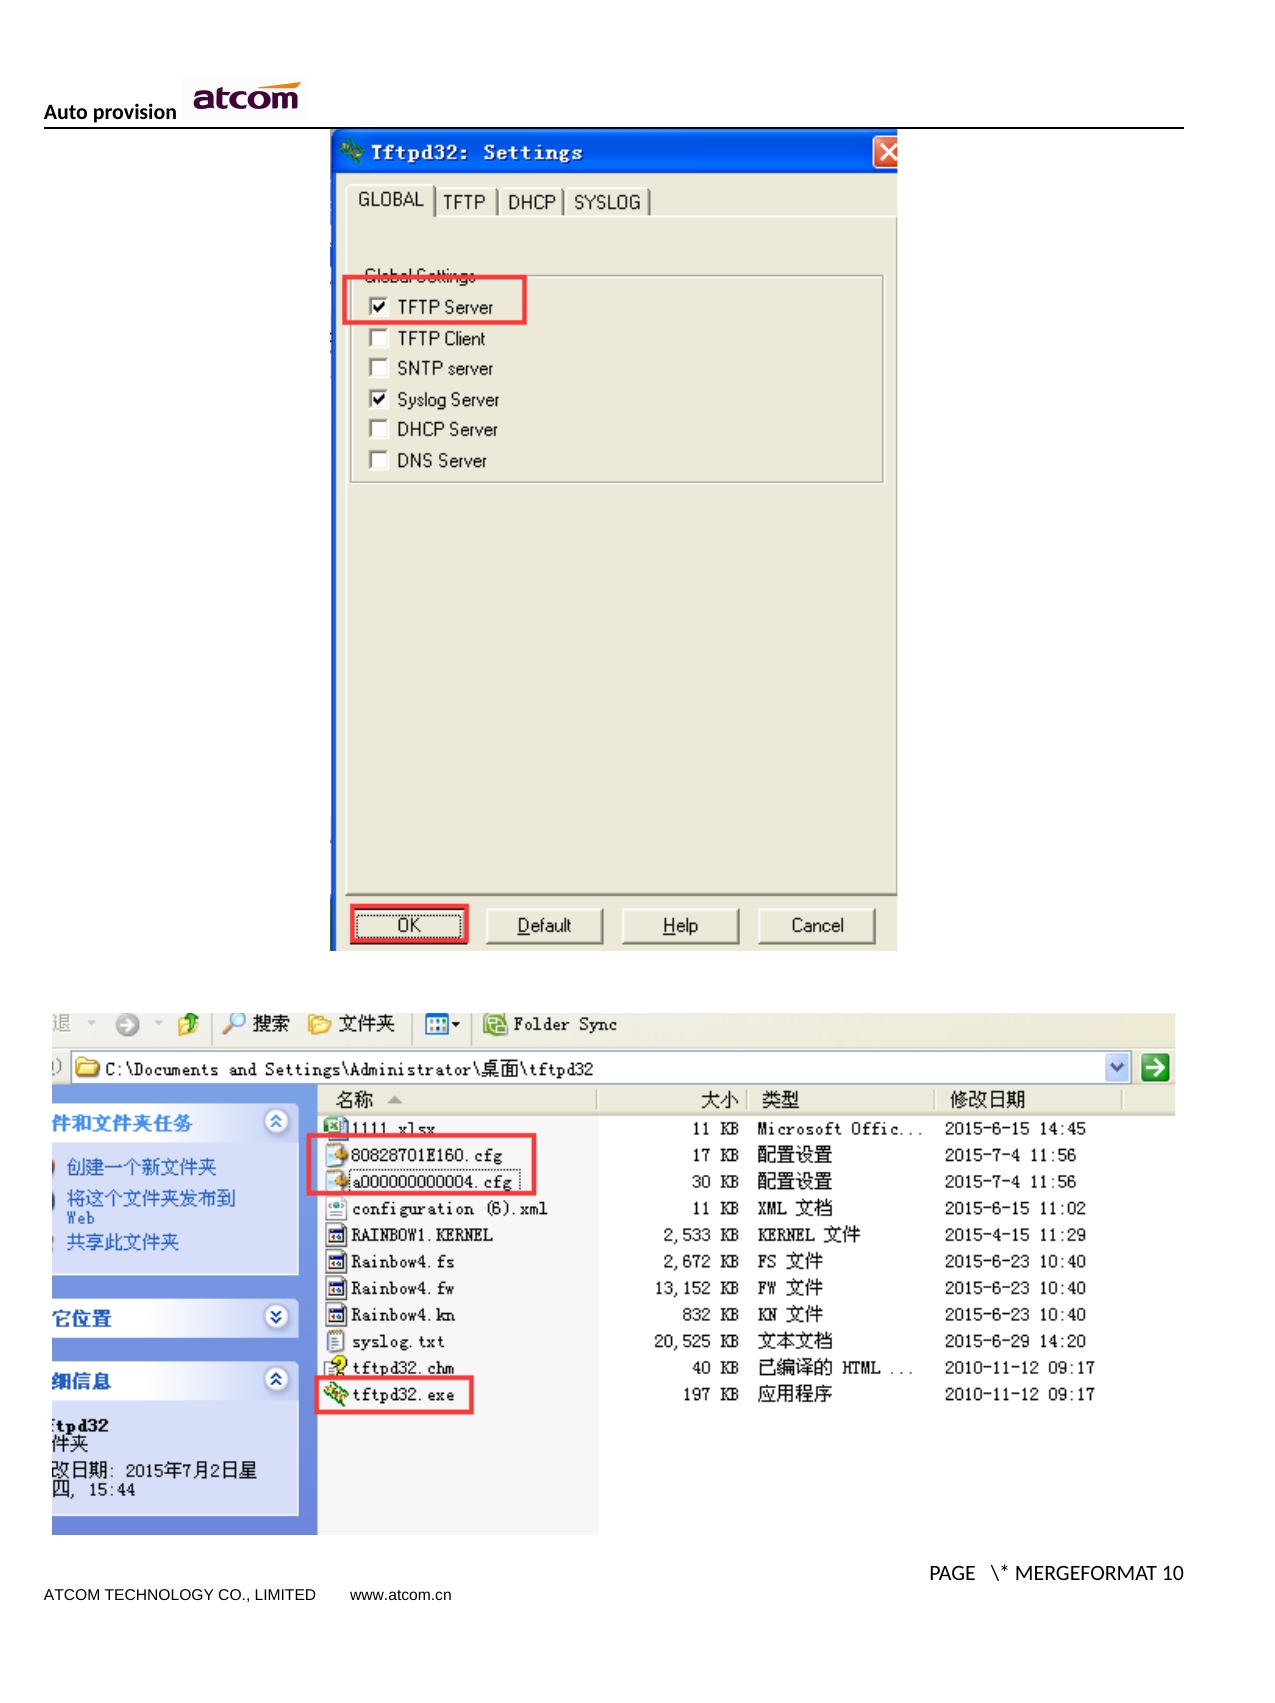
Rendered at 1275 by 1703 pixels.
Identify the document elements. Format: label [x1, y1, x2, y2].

picture [182, 75, 308, 120]
picture [330, 129, 898, 951]
picture [52, 1013, 1176, 1535]
